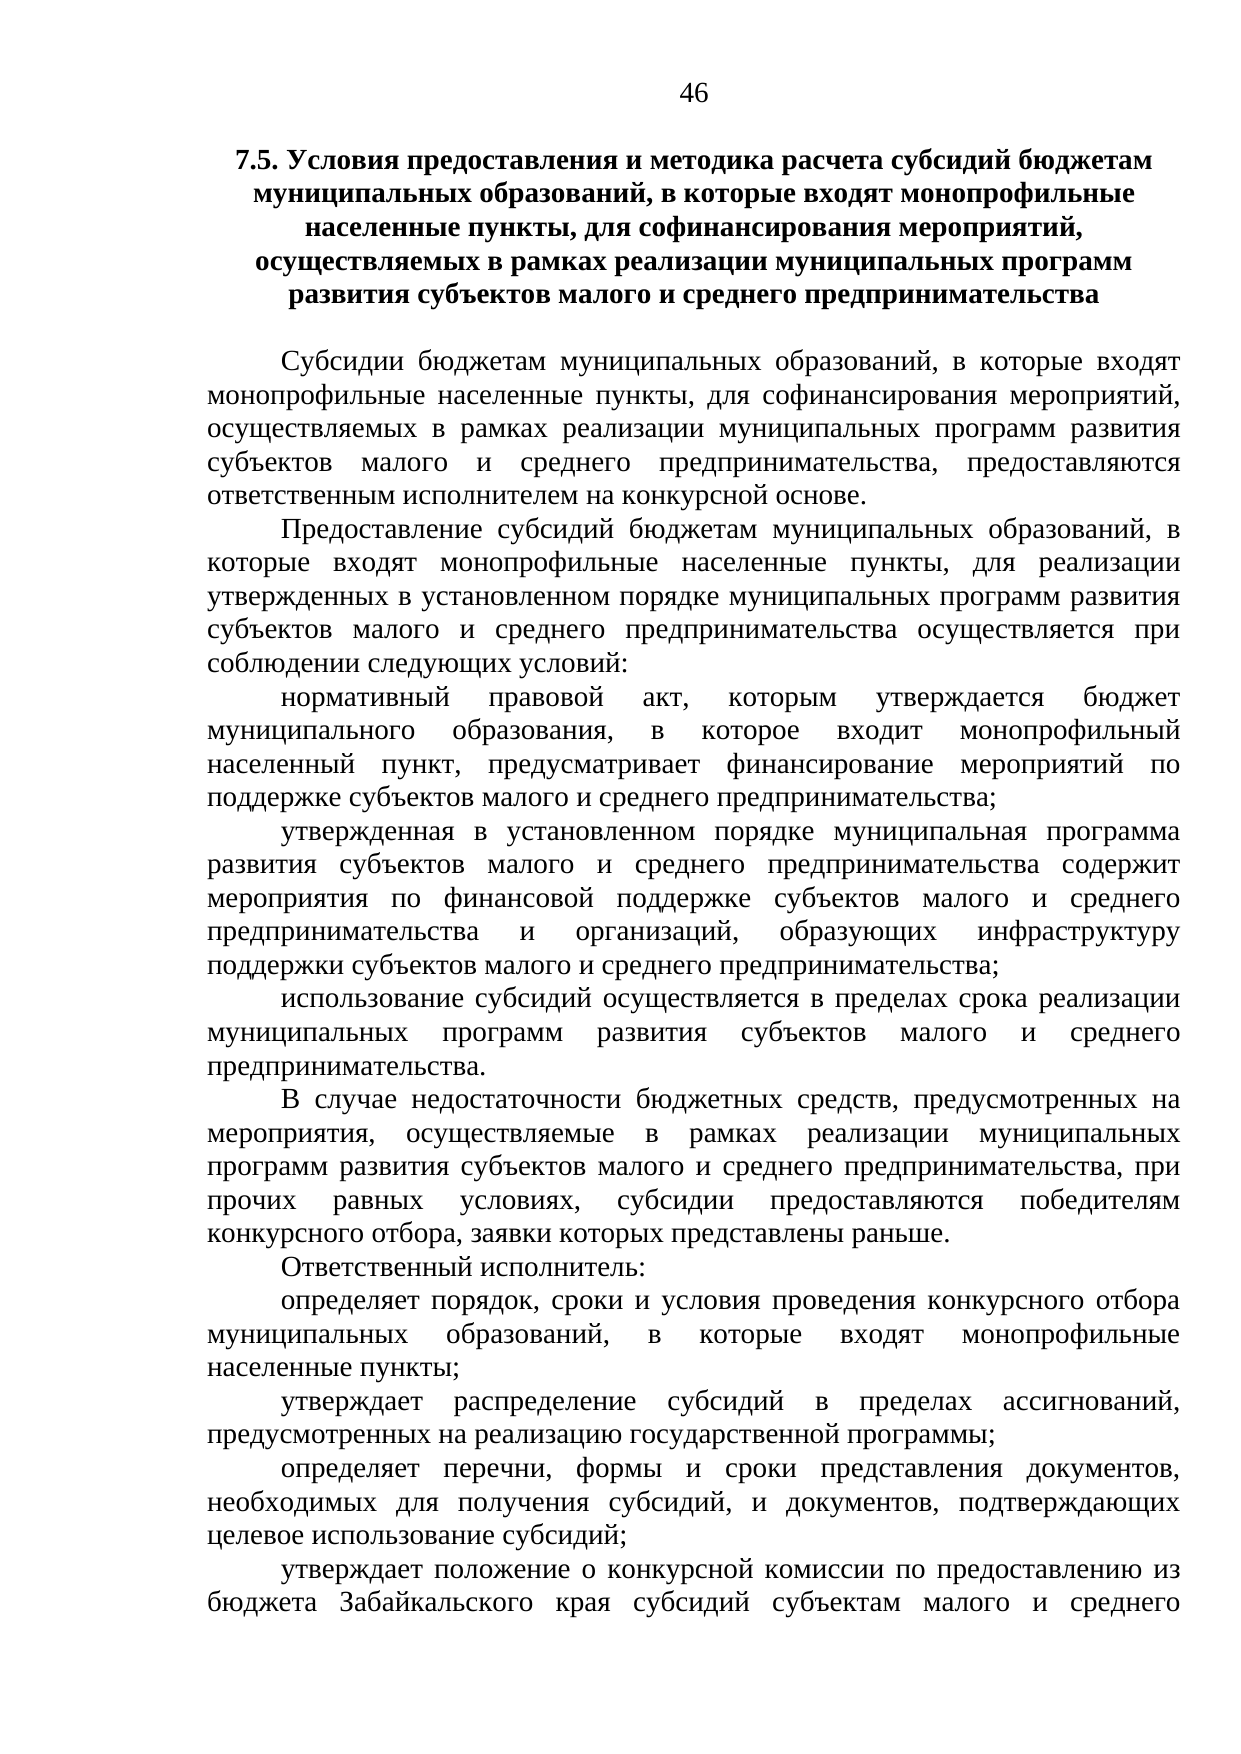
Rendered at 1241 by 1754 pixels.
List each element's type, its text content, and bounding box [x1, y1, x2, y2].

text Субсидии бюджетам муниципальных образований, в которые входят монопрофильные населенные пункты, для софинансирования мероприятий, осуществляемых в рамках реализации муниципальных программ развития субъектов малого и среднего предпринимательства, предоставляются ответственным исполнителем на конкурсной основе. [207, 343, 1181, 511]
text В случае недостаточности бюджетных средств, предусмотренных на мероприятия, осуществляемые в рамках реализации муниципальных программ развития субъектов малого и среднего предпринимательства, при прочих равных условиях, субсидии предоставляются победителям конкурсного отбора, заявки которых представлены раньше. [207, 1081, 1181, 1249]
text утверждает распределение субсидий в пределах ассигнований, предусмотренных на реализацию государственной программы; [207, 1383, 1181, 1450]
text Предоставление субсидий бюджетам муниципальных образований, в которые входят монопрофильные населенные пункты, для реализации утвержденных в установленном порядке муниципальных программ развития субъектов малого и среднего предпринимательства осуществляется при соблюдении следующих условий: [207, 511, 1181, 679]
text Ответственный исполнитель: [207, 1249, 1181, 1282]
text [207, 1551, 1181, 1618]
text 7.5. Условия предоставления и методика расчета субсидий бюджетам муниципальных образований, в которые входят монопрофильные населенные пункты, для софинансирования мероприятий, осуществляемых в рамках реализации муниципальных программ развития субъектов малого и среднего предпринимательства [207, 142, 1181, 310]
text нормативный правовой акт, которым утверждается бюджет муниципального образования, в которое входит монопрофильный населенный пункт, предусматривает финансирование мероприятий по поддержке субъектов малого и среднего предпринимательства; [207, 679, 1181, 813]
text определяет порядок, сроки и условия проведения конкурсного отбора муниципальных образований, в которые входят монопрофильные населенные пункты; [207, 1282, 1181, 1383]
text определяет перечни, формы и сроки представления документов, необходимых для получения субсидий, и документов, подтверждающих целевое использование субсидий; [207, 1450, 1181, 1551]
text использование субсидий осуществляется в пределах срока реализации муниципальных программ развития субъектов малого и среднего предпринимательства. [207, 981, 1181, 1081]
text утвержденная в установленном порядке муниципальная программа развития субъектов малого и среднего предпринимательства содержит мероприятия по финансовой поддержке субъектов малого и среднего предпринимательства и организаций, образующих инфраструктуру поддержки субъектов малого и среднего предпринимательства; [207, 813, 1181, 981]
